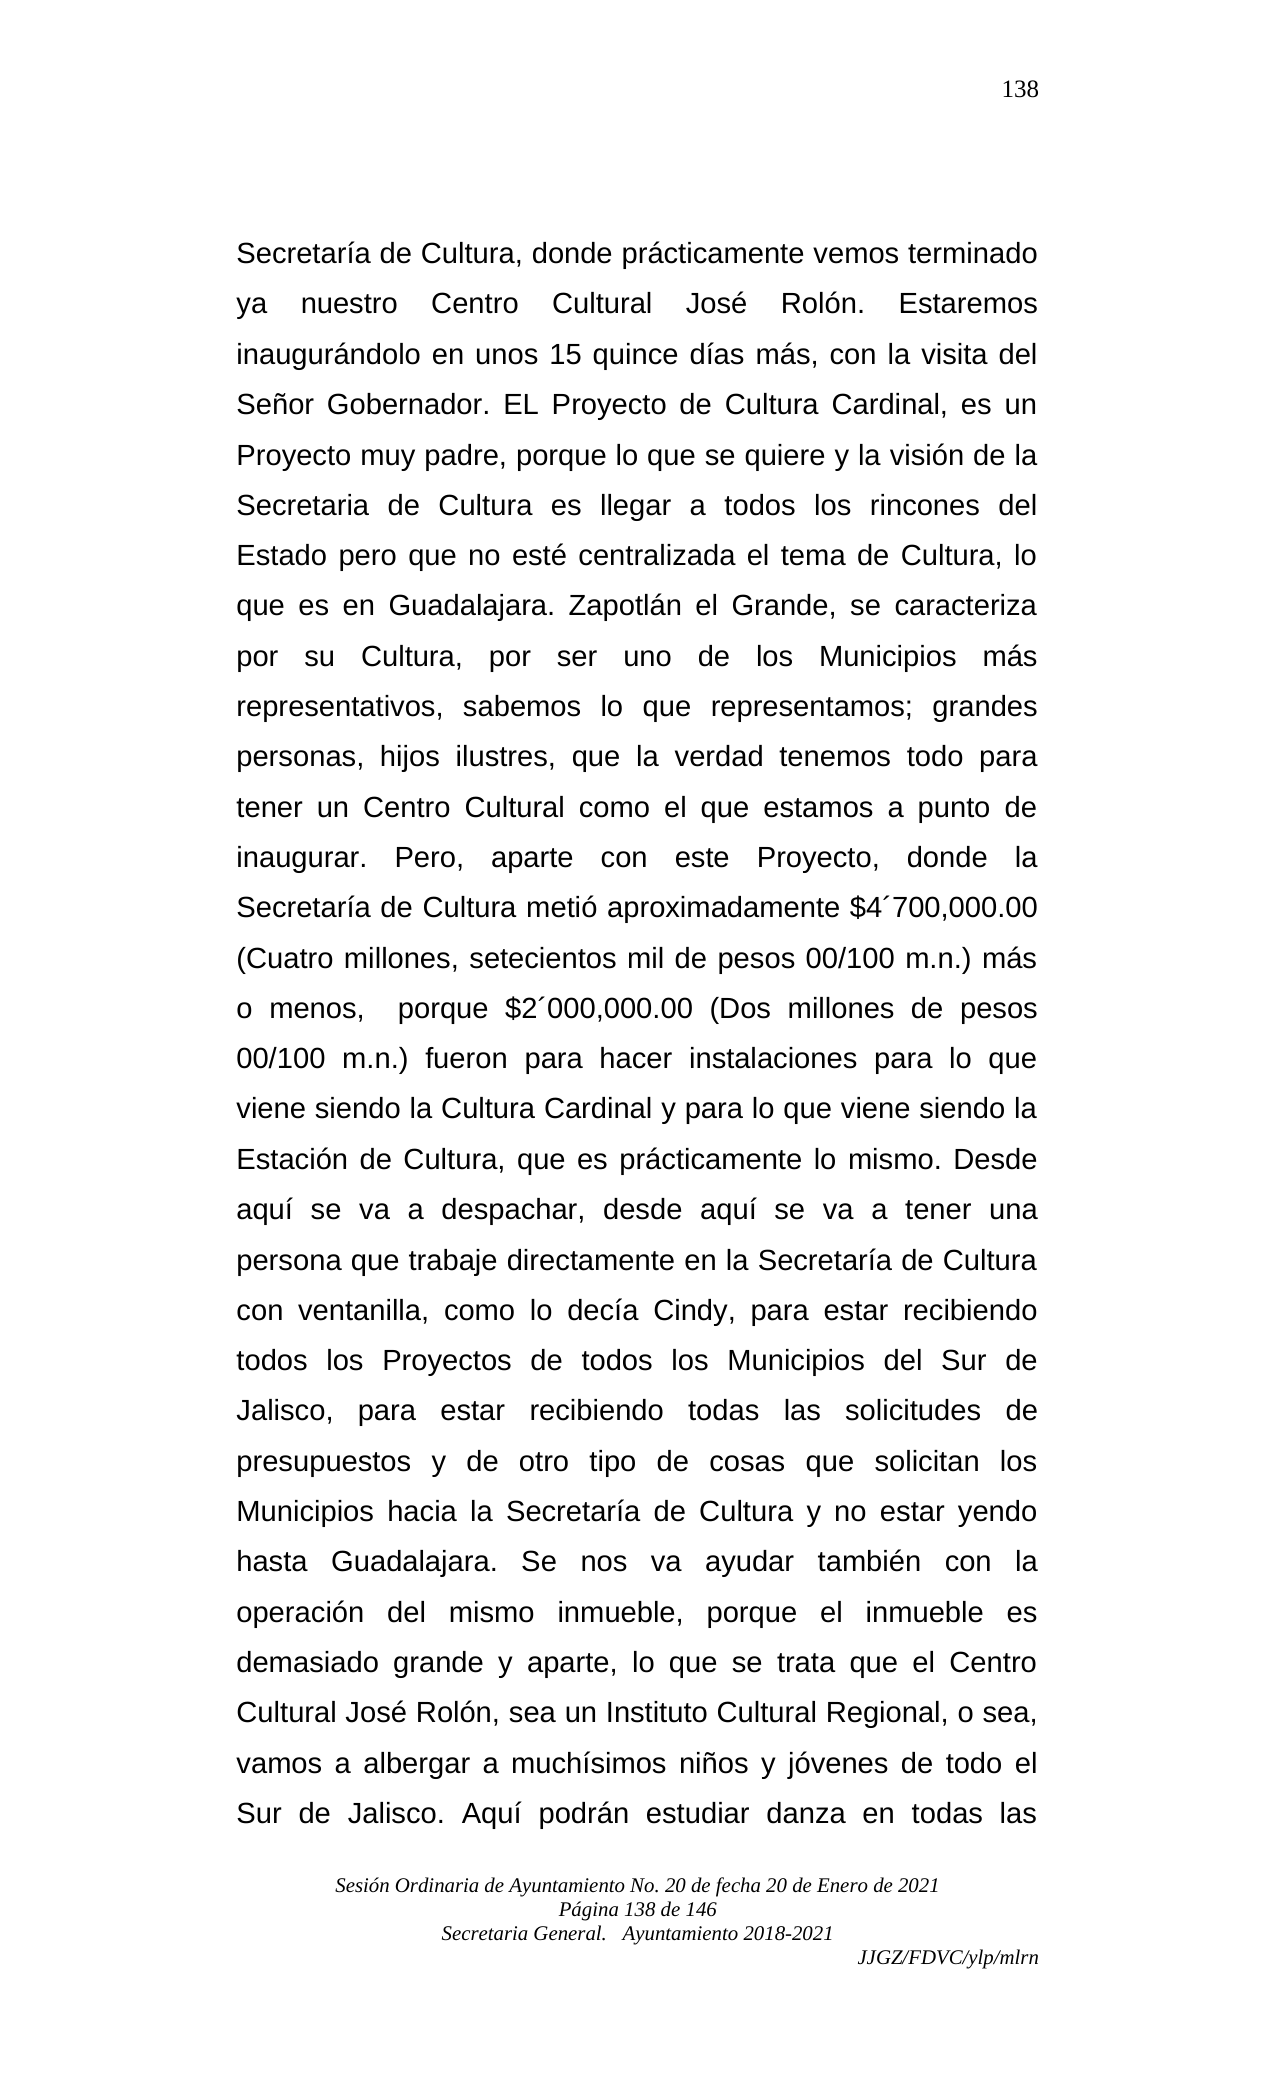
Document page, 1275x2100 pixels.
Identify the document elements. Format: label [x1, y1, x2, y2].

text [236, 236, 1039, 1829]
